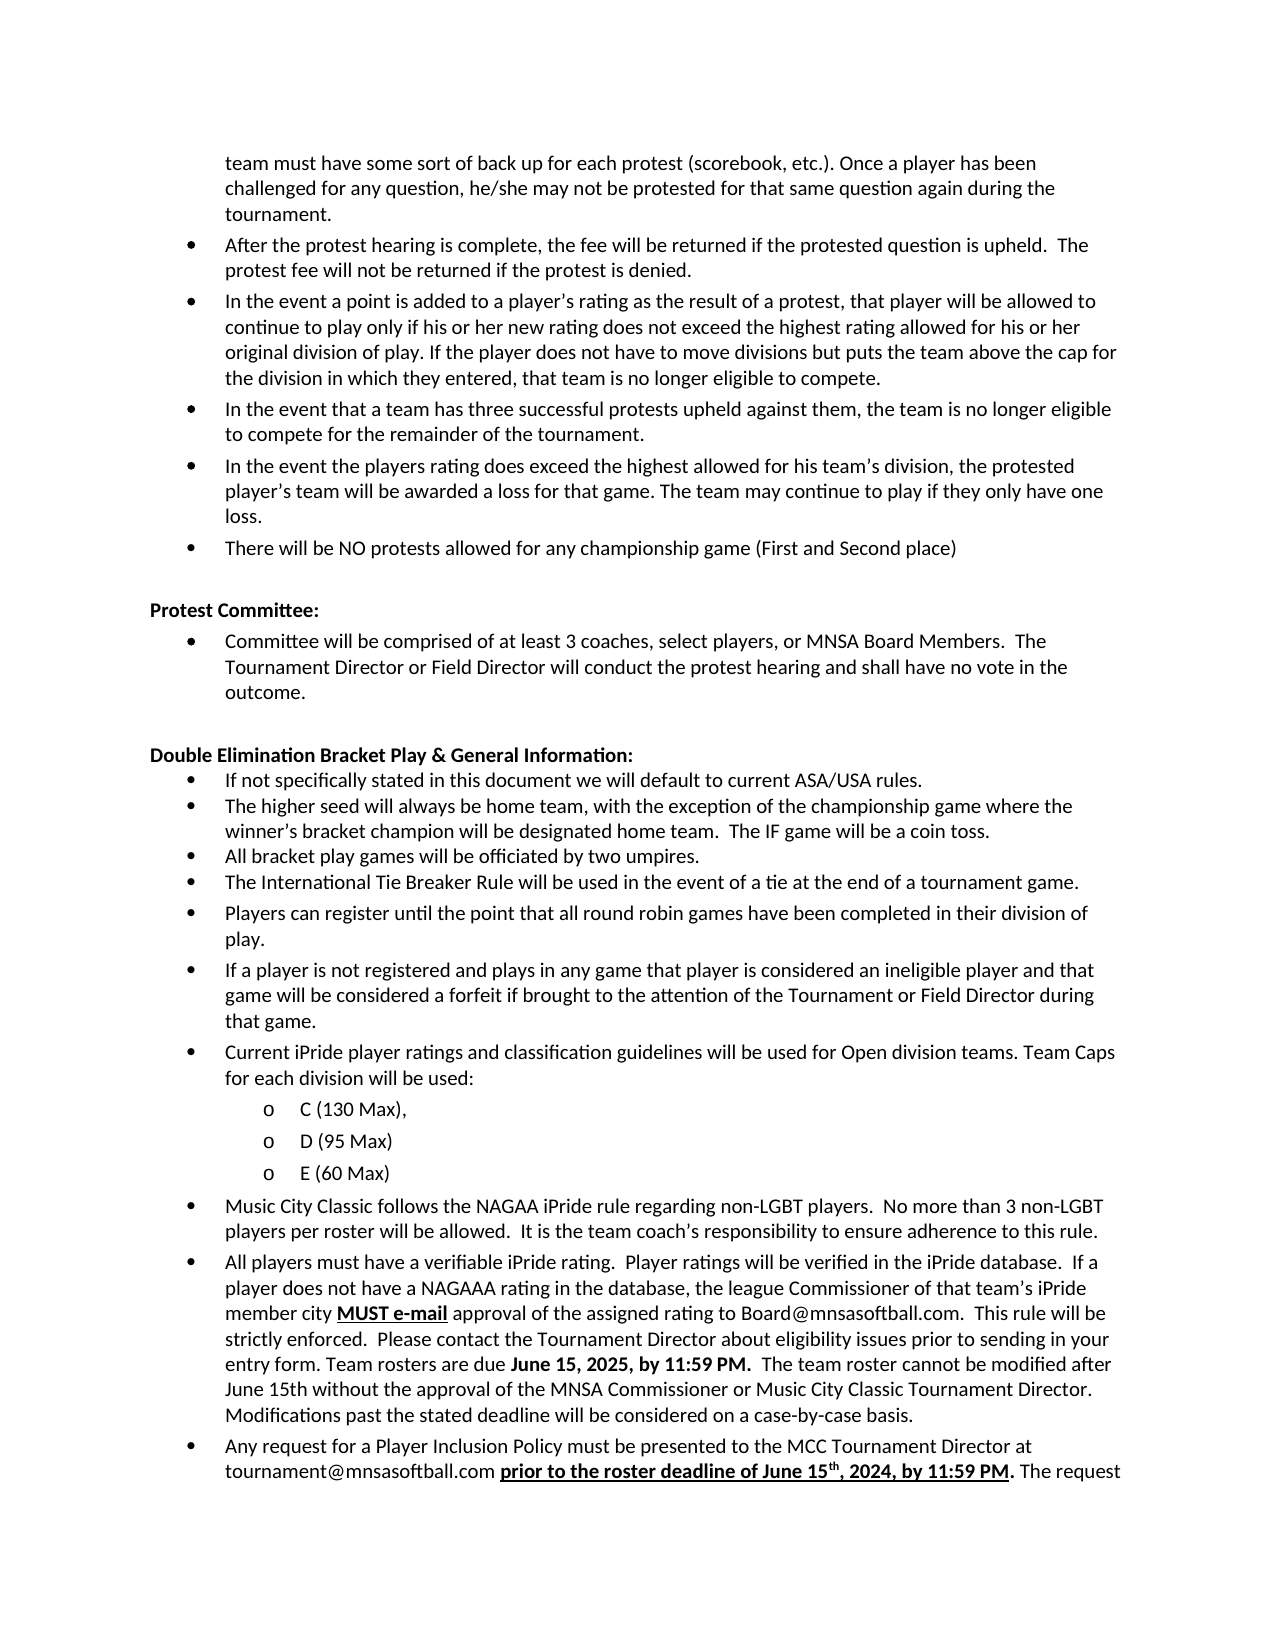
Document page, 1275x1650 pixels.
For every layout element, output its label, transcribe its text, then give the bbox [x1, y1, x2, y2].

list All bracket play games will be officiated by two umpires. [187, 844, 1125, 869]
list If a player is not registered and plays in any game that player is considered an ineligible player and that game will be considered a forfeit if brought to the attention of the Tournament or Field Director during that game. [187, 957, 1125, 1033]
list Current iPride player ratings and classification guidelines will be used for Open division teams. Team Caps for each division will be used: [187, 1039, 1125, 1090]
list There will be NO protests allowed for any championship game (First and Second place) [187, 535, 1125, 560]
list Players can register until the point that all round robin games have been completed in their division of play. [187, 901, 1125, 951]
list All players must have a verifiable iPride rating. Player ratings will be verified in the iPride database. If a player does not have a NAGAAA rating in the database, the league Commissioner of that team’s iPride member city MUST e-mail approval of the assigned rating to Board@mnsasoftball.com. This rule will be strictly enforced. Please contact the Tournament Director about eligibility issues prior to sending in your entry form. Team rosters are due June 15, 2025, by 11:59 PM. The team roster cannot be modified after June 15th without the approval of the MNSA Commissioner or Music City Classic Tournament Director. Modifications past the stated deadline will be considered on a case-by-case basis. [187, 1249, 1125, 1427]
list The International Tie Breaker Rule will be used in the event of a tie at the end of a tournament game. [187, 869, 1125, 894]
list C (130 Max), [262, 1096, 1125, 1122]
list The higher seed will always be home team, with the exception of the championship game where the winner’s bracket champion will be designated home team. The IF game will be a coin toss. [187, 793, 1125, 844]
list In the event that a team has three successful protests upheld against them, the team is no longer eligible to compete for the remainder of the tournament. [187, 396, 1125, 447]
text Double Elimination Bracket Play & General Information: [150, 742, 1125, 767]
list D (95 Max) [262, 1128, 1125, 1155]
list In the event a point is added to a player’s rating as the result of a protest, that player will be allowed to continue to play only if his or her new rating does not exceed the highest rating allowed for his or her original division of play. If the player does not have to move divisions but puts the team above the cap for the division in which they entered, that team is no longer eligible to compete. [187, 289, 1125, 390]
list Music City Classic follows the NAGAA iPride rule regarding non-LGBT players. No more than 3 non-LGBT players per roster will be allowed. It is the team coach’s responsibility to ensure adherence to this rule. [187, 1193, 1125, 1244]
list After the protest hearing is complete, the fee will be returned if the protested question is upheld. The protest fee will not be returned if the protest is denied. [187, 232, 1125, 283]
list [187, 150, 1125, 226]
list In the event the players rating does exceed the highest allowed for his team’s division, the protested player’s team will be awarded a loss for that game. The team may continue to play if they only have one loss. [187, 453, 1125, 529]
list Committee will be comprised of at least 3 coaches, select players, or MNSA Board Members. The Tournament Director or Field Director will conduct the protest hearing and shall have no vote in the outcome. [187, 629, 1125, 705]
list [187, 1433, 1125, 1484]
text Protest Committee: [150, 597, 1125, 623]
list E (60 Max) [262, 1161, 1125, 1187]
list If not specifically stated in this document we will default to current ASA/USA rules. [187, 767, 1125, 793]
